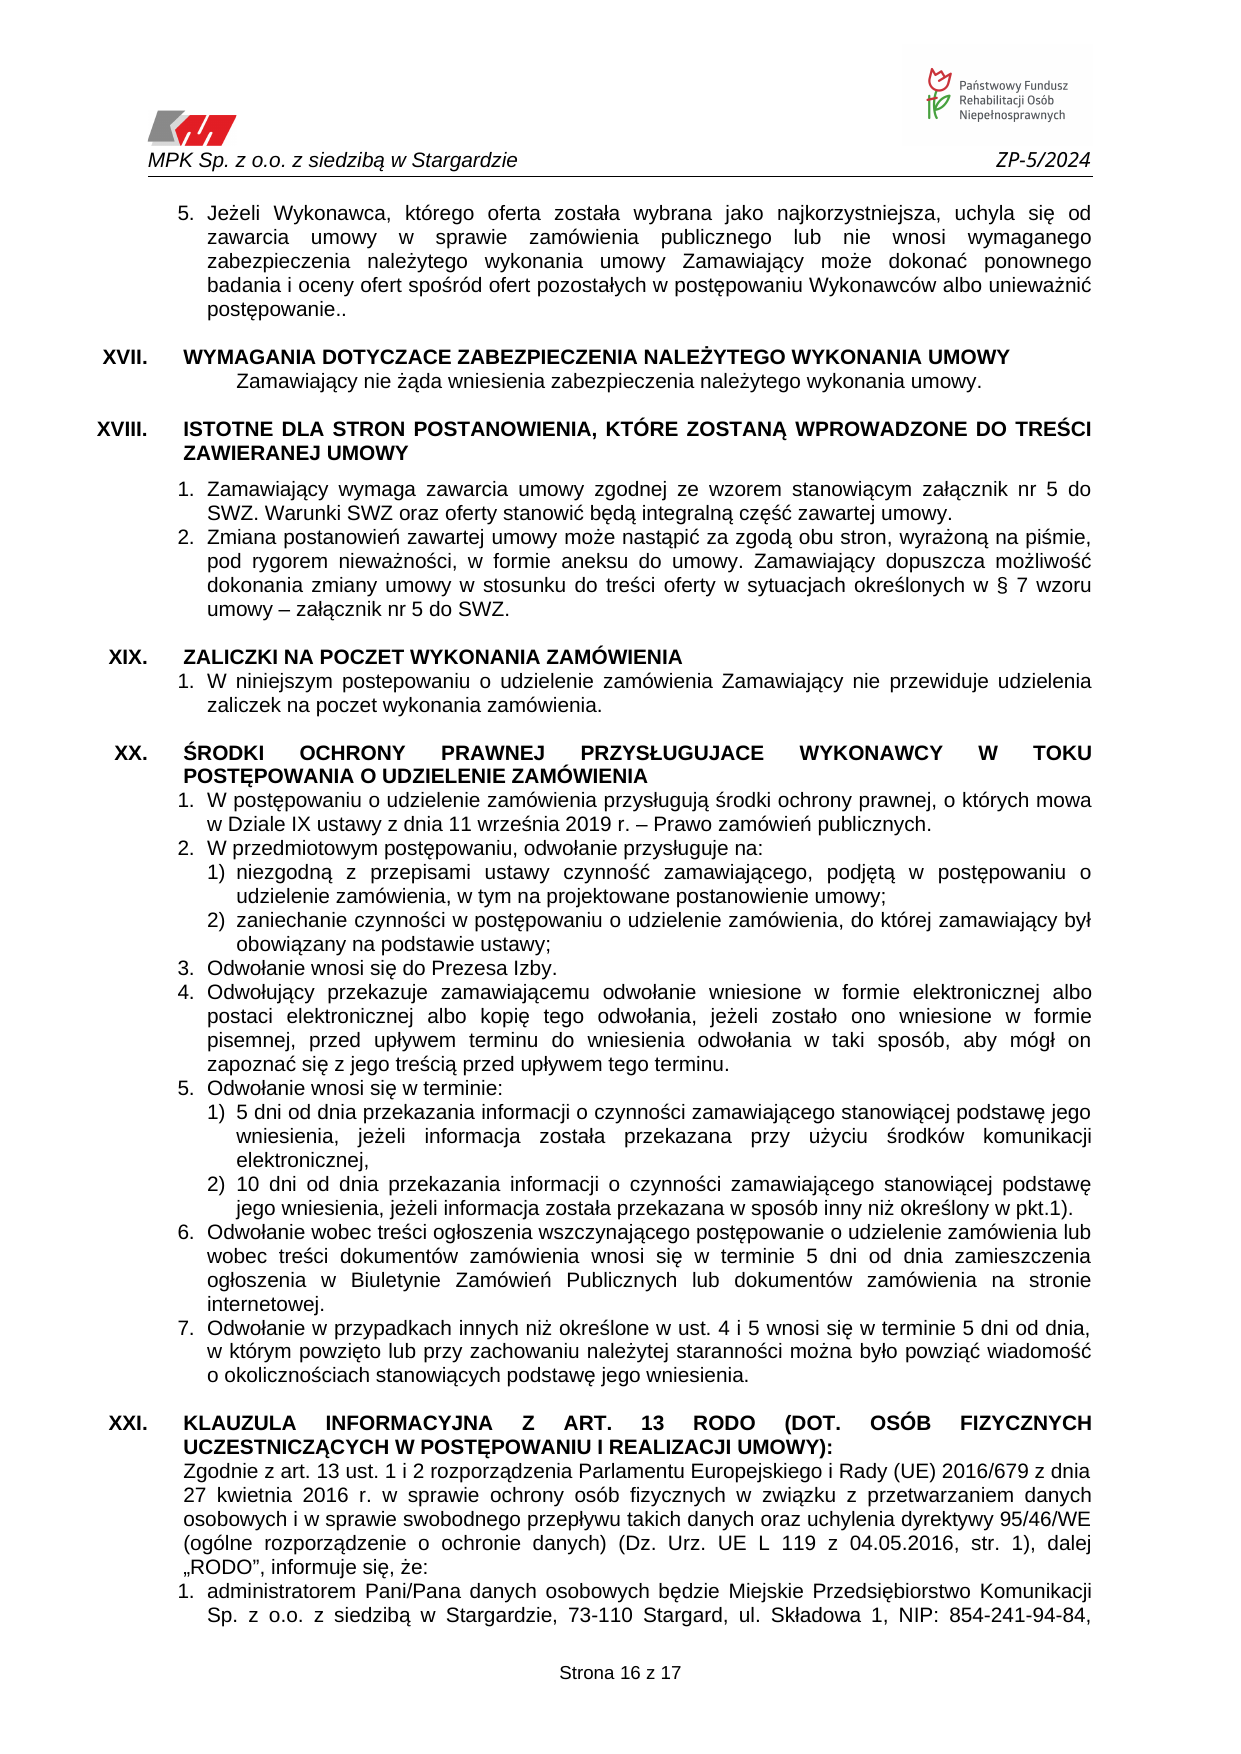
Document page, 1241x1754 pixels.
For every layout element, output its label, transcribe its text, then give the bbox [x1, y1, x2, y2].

list W niniejszym postepowaniu o udzielenie zamówienia Zamawiający nie przewiduje udzielenia zaliczek na poczet wykonania zamówienia. [177, 668, 1093, 716]
list Odwołanie wnosi się do Prezesa Izby. [177, 956, 1093, 980]
list Odwołanie wobec treści ogłoszenia wszczynającego postępowanie o udzielenie zamówienia lub wobec treści dokumentów zamówienia wnosi się w terminie 5 dni od dnia zamieszczenia ogłoszenia w Biuletynie Zamówień Publicznych lub dokumentów zamówienia na stronie internetowej. [177, 1219, 1093, 1315]
list Odwołanie w przypadkach innych niż określone w ust. 4 i 5 wnosi się w terminie 5 dni od dnia, w którym powzięto lub przy zachowaniu należytej staranności można było powziąć wiadomość o okolicznościach stanowiących podstawę jego wniesienia. [177, 1315, 1093, 1387]
list niezgodną z przepisami ustawy czynność zamawiającego, podjętą w postępowaniu o udzielenie zamówienia, w tym na projektowane postanowienie umowy; [207, 860, 1093, 908]
text Zgodnie z art. 13 ust. 1 i 2 rozporządzenia Parlamentu Europejskiego i Rady (UE) 2016/679 z dnia 27 kwietnia 2016 r. w sprawie ochrony osób fizycznych w związku z przetwarzaniem danych osobowych i w sprawie swobodnego przepływu takich danych oraz uchylenia dyrektywy 95/46/WE (ogólne rozporządzenie o ochronie danych) (Dz. Urz. UE L 119 z 04.05.2016, str. 1), dalej „RODO”, informuje się, że: [183, 1459, 1093, 1579]
list Jeżeli Wykonawca, którego oferta została wybrana jako najkorzystniejsza, uchyla się od zawarcia umowy w sprawie zamówienia publicznego lub nie wnosi wymaganego zabezpieczenia należytego wykonania umowy Zamawiający może dokonać ponownego badania i oceny ofert spośród ofert pozostałych w postępowaniu Wykonawców albo unieważnić postępowanie.. [177, 201, 1093, 321]
list 10 dni od dnia przekazania informacji o czynności zamawiającego stanowiącej podstawę jego wniesienia, jeżeli informacja została przekazana w sposób inny niż określony w pkt.1). [207, 1172, 1093, 1219]
list Odwołujący przekazuje zamawiającemu odwołanie wniesione w formie elektronicznej albo postaci elektronicznej albo kopię tego odwołania, jeżeli zostało ono wniesione w formie pisemnej, przed upływem terminu do wniesienia odwołania w taki sposób, aby mógł on zapoznać się z jego treścią przed upływem tego terminu. [177, 980, 1093, 1076]
picture [147, 110, 237, 146]
list zaniechanie czynności w postępowaniu o udzielenie zamówienia, do której zamawiający był obowiązany na podstawie ustawy; [207, 908, 1093, 956]
list W postępowaniu o udzielenie zamówienia przysługują środki ochrony prawnej, o których mowa w Dziale IX ustawy z dnia 11 września 2019 r. – Prawo zamówień publicznych. [177, 788, 1093, 836]
list KLAUZULA INFORMACYJNA Z ART. 13 RODO (DOT. OSÓB FIZYCZNYCH UCZESTNICZĄCYCH W POSTĘPOWANIU I REALIZACJI UMOWY): [148, 1411, 1093, 1459]
list WYMAGANIA DOTYCZACE ZABEZPIECZENIA NALEŻYTEGO WYKONANIA UMOWY [148, 344, 1093, 368]
list 5 dni od dnia przekazania informacji o czynności zamawiającego stanowiącej podstawę jego wniesienia, jeżeli informacja została przekazana przy użyciu środków komunikacji elektronicznej, [207, 1100, 1093, 1172]
list Zamawiający nie żąda wniesienia zabezpieczenia należytego wykonania umowy. [236, 368, 1093, 392]
list ŚRODKI OCHRONY PRAWNEJ PRZYSŁUGUJACE WYKONAWCY W TOKU POSTĘPOWANIA O UDZIELENIE ZAMÓWIENIA [148, 740, 1093, 788]
list ZALICZKI NA POCZET WYKONANIA ZAMÓWIENIA [148, 644, 1093, 668]
list ISTOTNE DLA STRON POSTANOWIENIA, KTÓRE ZOSTANĄ WPROWADZONE DO TREŚCI ZAWIERANEJ UMOWY [148, 416, 1093, 464]
picture [902, 44, 1093, 146]
list W przedmiotowym postępowaniu, odwołanie przysługuje na: [177, 836, 1093, 860]
list Zamawiający wymaga zawarcia umowy zgodnej ze wzorem stanowiącym załącznik nr 5 do SWZ. Warunki SWZ oraz oferty stanowić będą integralną część zawartej umowy. [177, 477, 1093, 525]
list Zmiana postanowień zawartej umowy może nastąpić za zgodą obu stron, wyrażoną na piśmie, pod rygorem nieważności, w formie aneksu do umowy. Zamawiający dopuszcza możliwość dokonania zmiany umowy w stosunku do treści oferty w sytuacjach określonych w § 7 wzoru umowy – załącznik nr 5 do SWZ. [177, 525, 1093, 621]
list Odwołanie wnosi się w terminie: [177, 1076, 1093, 1100]
